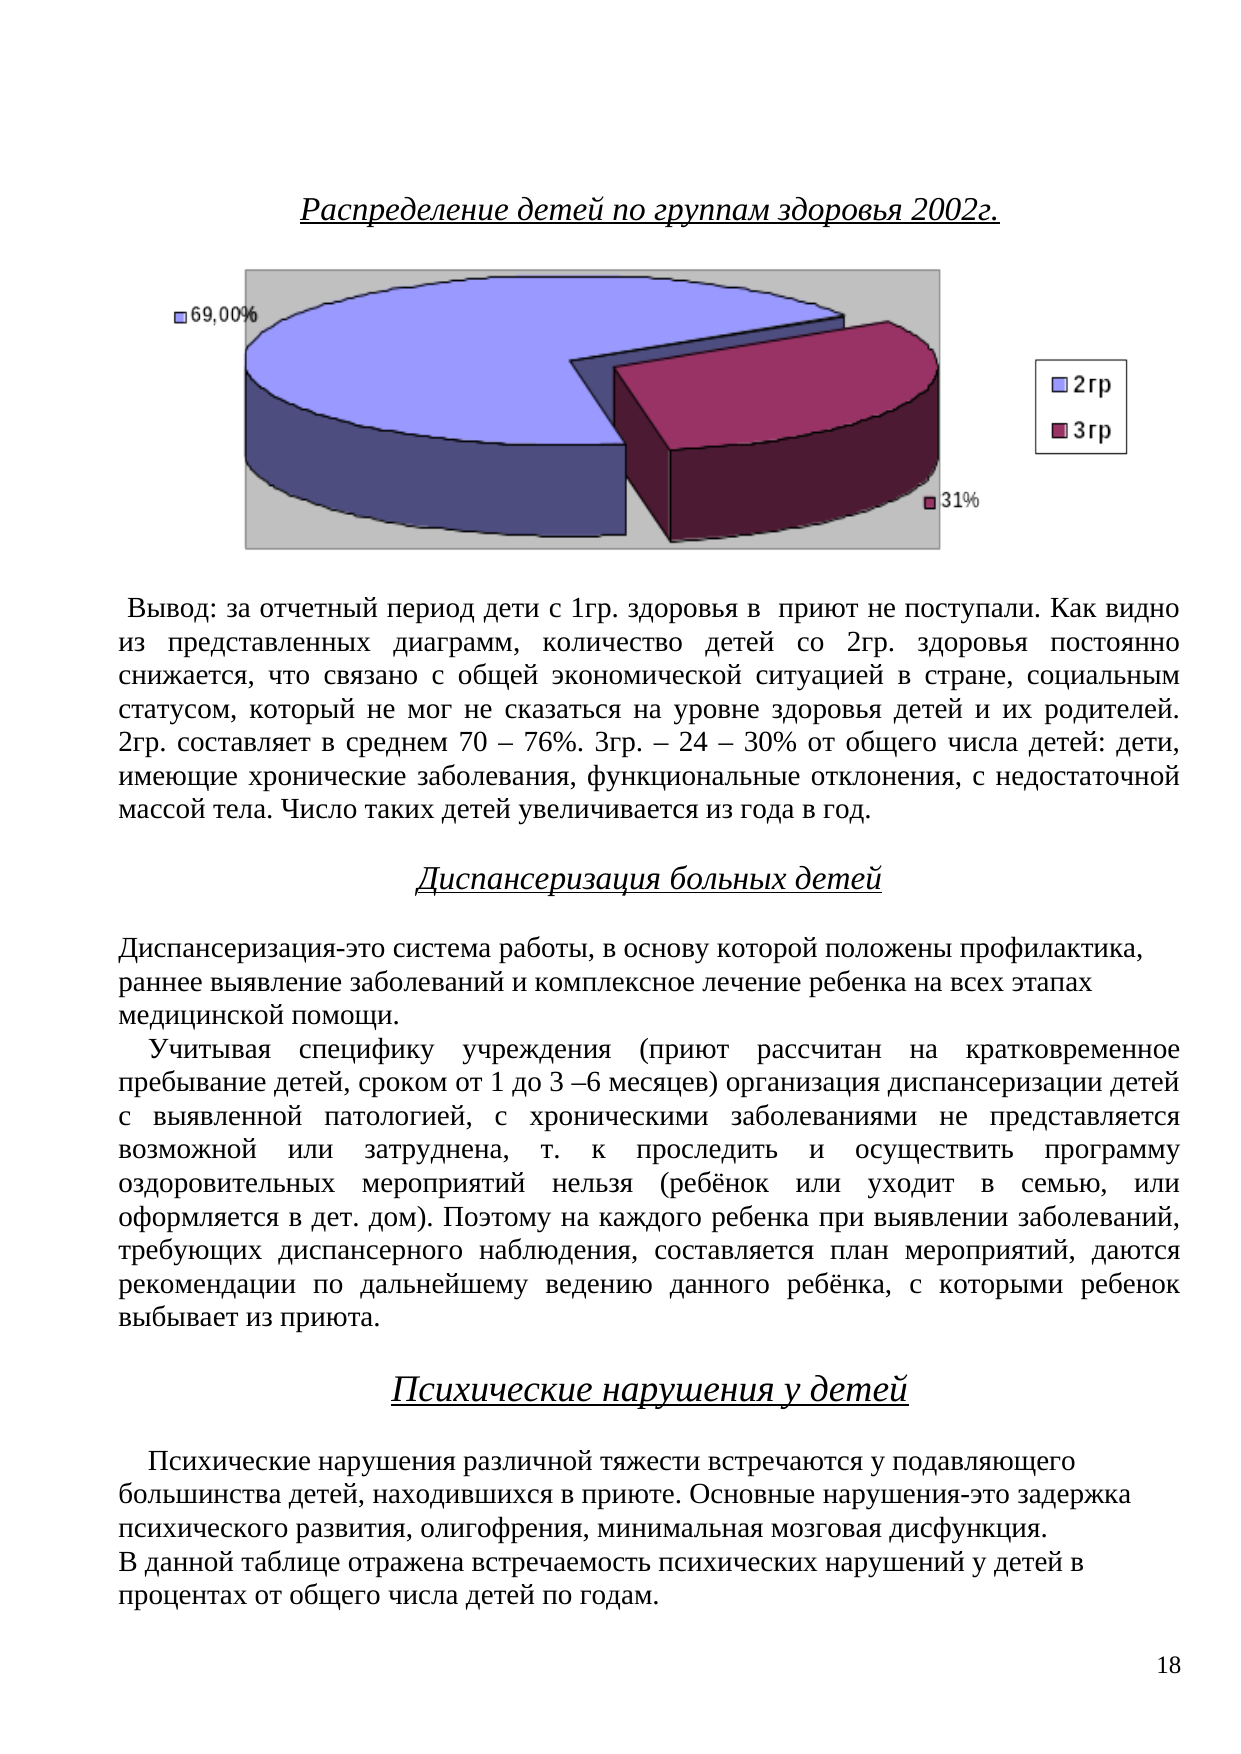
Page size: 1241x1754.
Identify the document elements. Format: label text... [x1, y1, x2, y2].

text Психические нарушения у детей [118, 1366, 1181, 1409]
text Учитывая специфику учреждения (приют рассчитан на кратковременное пребывание детей, сроком от 1 до 3 –6 месяцев) организация диспансеризации детей с выявленной патологией, с хроническими заболеваниями не представляется возможной или затруднена, т. к проследить и осуществить программу оздоровительных мероприятий нельзя (ребёнок или уходит в семью, или оформляется в дет. дом). Поэтому на каждого ребенка при выявлении заболеваний, требующих диспансерного наблюдения, составляется план мероприятий, даются рекомендации по дальнейшему ведению данного ребёнка, с которыми ребенок выбывает из приюта. [118, 1031, 1181, 1333]
text Диспансеризация больных детей [118, 858, 1181, 897]
text Психические нарушения различной тяжести встречаются у подавляющего большинства детей, находившихся в приюте. Основные нарушения-это задержка психического развития, олигофрения, минимальная мозговая дисфункция. [118, 1443, 1181, 1544]
text В данной таблице отражена встречаемость психических нарушений у детей в процентах от общего числа детей по годам. [118, 1544, 1181, 1611]
text Распределение детей по группам здоровья 2002г. [118, 189, 1181, 228]
text Вывод: за отчетный период дети с 1гр. здоровья в приют не поступали. Как видно из представленных диаграмм, количество детей со 2гр. здоровья постоянно снижается, что связано с общей экономической ситуацией в стране, социальным статусом, который не мог не сказаться на уровне здоровья детей и их родителей. 2гр. составляет в среднем 70 – 76%. 3гр. – 24 – 30% от общего числа детей: дети, имеющие хронические заболевания, функциональные отклонения, с недостаточной массой тела. Число таких детей увеличивается из года в год. [118, 590, 1181, 825]
text Диспансеризация-это система работы, в основу которой положены профилактика, раннее выявление заболеваний и комплексное лечение ребенка на всех этапах медицинской помощи. [118, 930, 1181, 1031]
